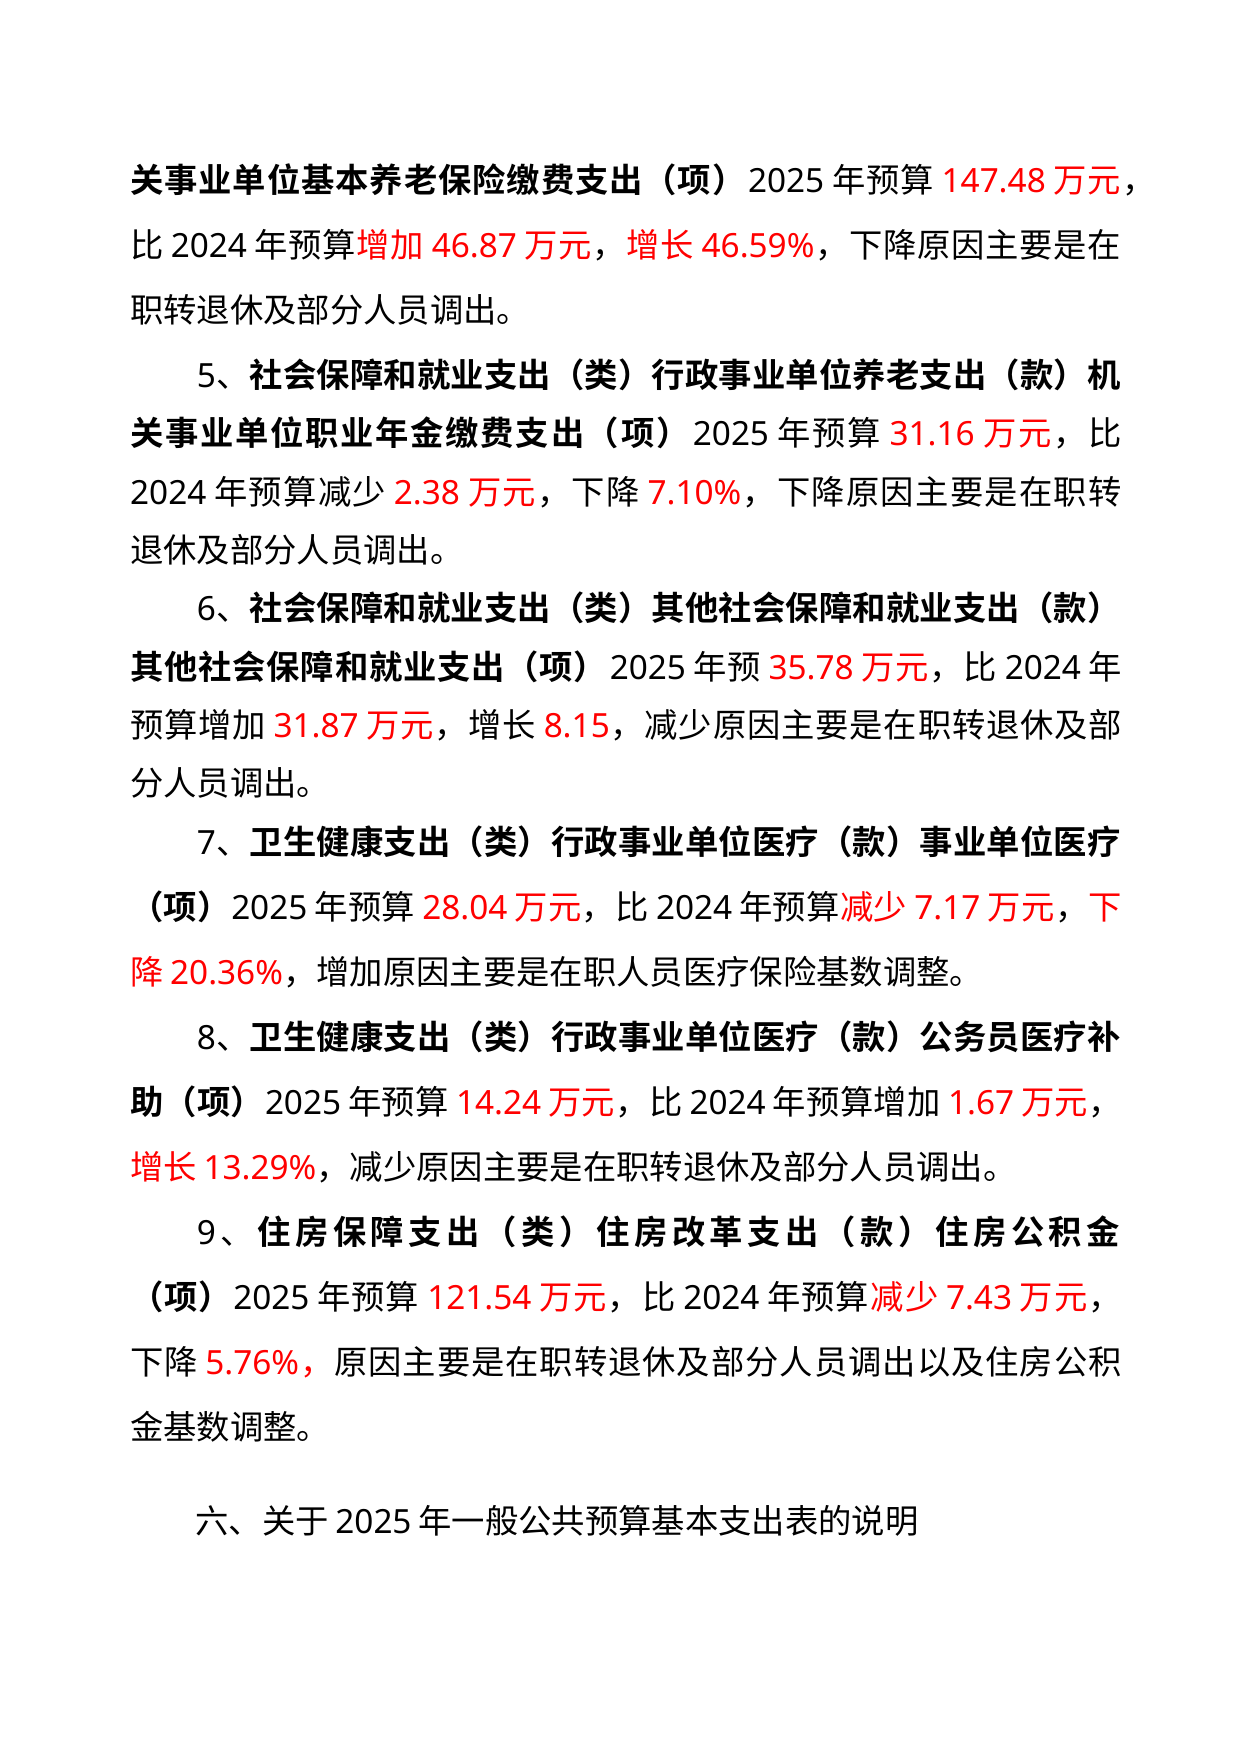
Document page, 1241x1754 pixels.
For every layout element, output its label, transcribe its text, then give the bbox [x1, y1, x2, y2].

text 9、住房保障支出（类）住房改革支出（款）住房公积金（项）2025年预算121.54万元，比2024年预算减少7.43万元，下降5.76%，原因主要是在职转退休及部分人员调出以及住房公积金基数调整。 [130, 1197, 1122, 1457]
text 5、社会保障和就业支出（类）行政事业单位养老支出（款）机关事业单位职业年金缴费支出（项）2025年预算31.16万元，比2024年预算减少2.38万元，下降7.10%，下降原因主要是在职转退休及部分人员调出。 [130, 341, 1122, 574]
text 7、卫生健康支出（类）行政事业单位医疗（款）事业单位医疗（项）2025年预算28.04万元，比2024年预算减少7.17万元，下降20.36%，增加原因主要是在职人员医疗保险基数调整。 [130, 807, 1122, 1002]
text 6、社会保障和就业支出（类）其他社会保障和就业支出（款）其他社会保障和就业支出（项）2025年预35.78万元，比2024年预算增加31.87万元，增长8.15，减少原因主要是在职转退休及部分人员调出。 [130, 574, 1122, 807]
text 8、卫生健康支出（类）行政事业单位医疗（款）公务员医疗补助（项）2025年预算14.24万元，比2024年预算增加1.67万元，增长13.29%，减少原因主要是在职转退休及部分人员调出。 [130, 1002, 1122, 1197]
text 六、关于2025年一般公共预算基本支出表的说明 [130, 1487, 1122, 1545]
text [130, 146, 1122, 341]
